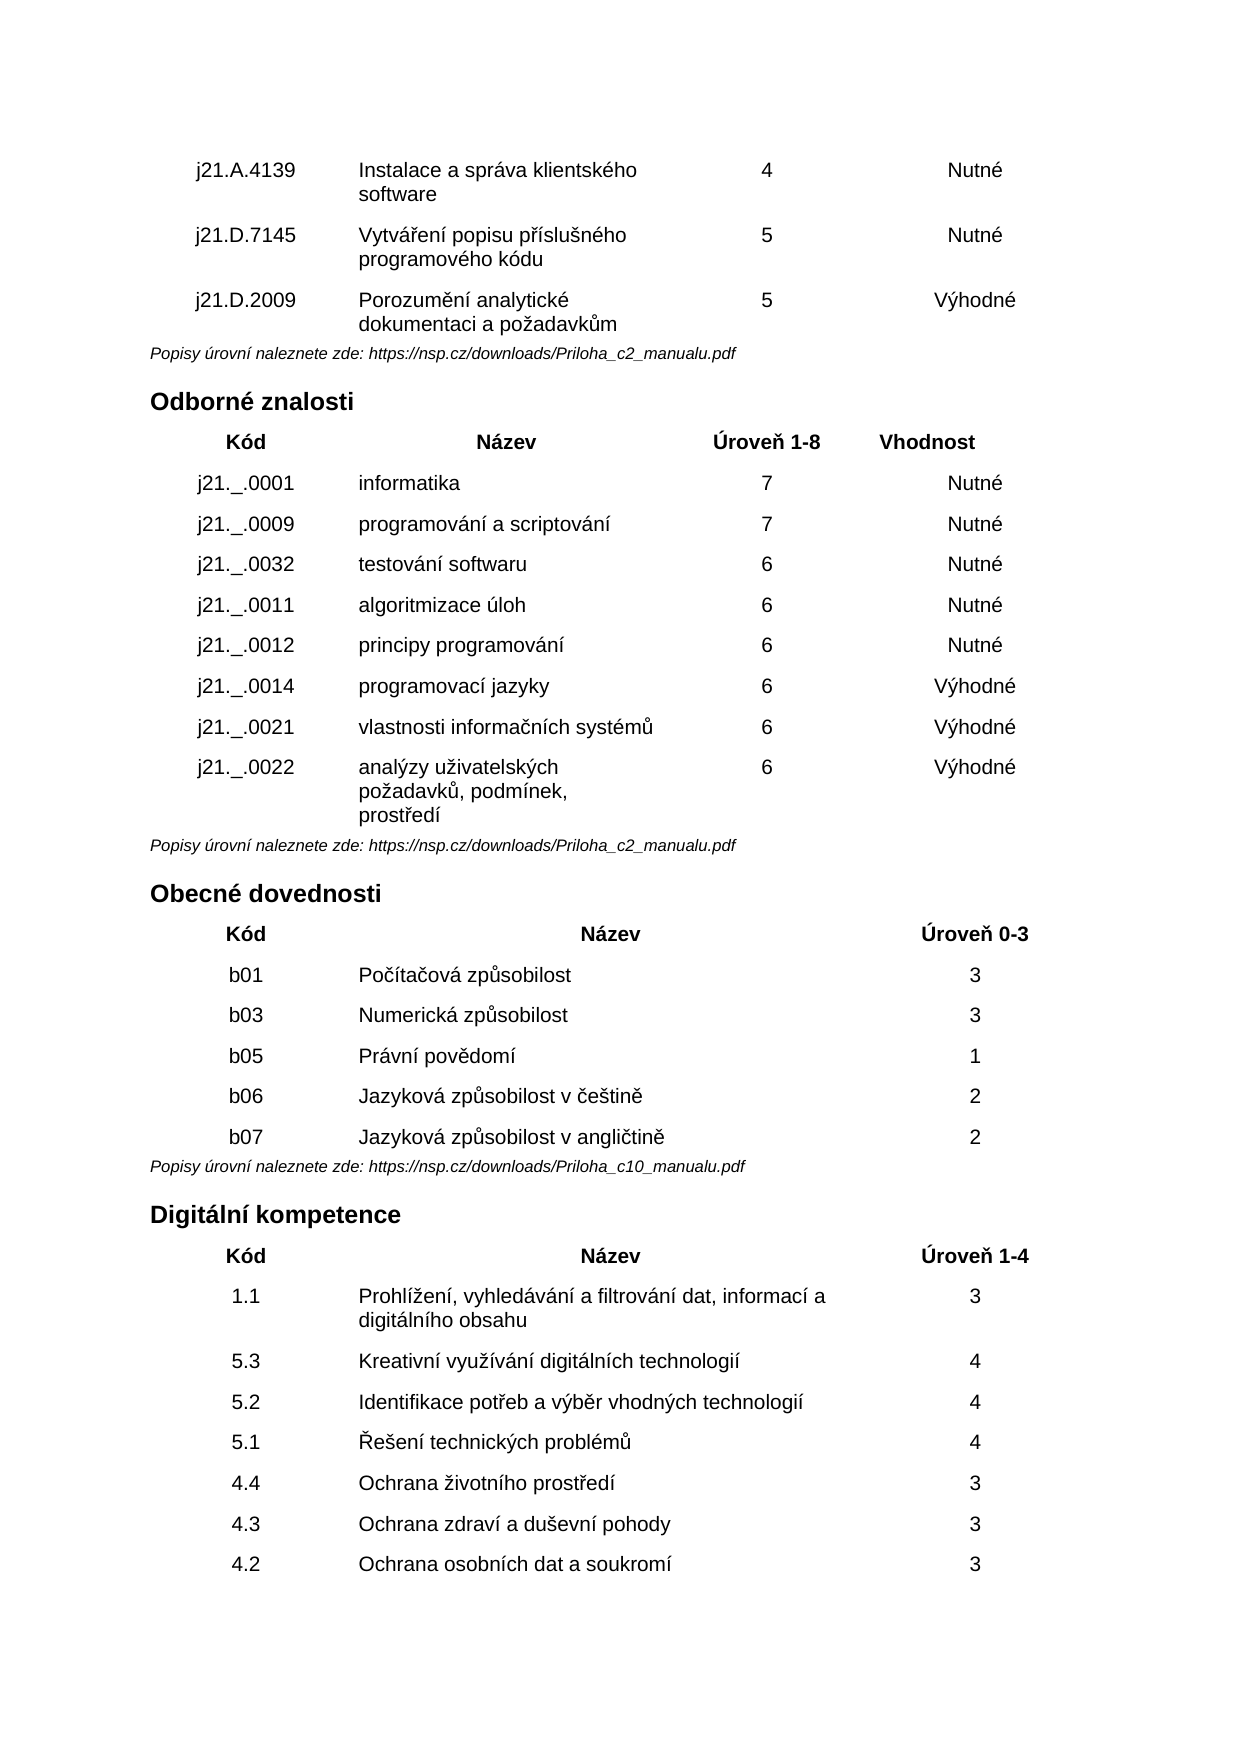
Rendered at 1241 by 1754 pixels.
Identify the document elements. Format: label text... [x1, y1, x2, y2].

table_cell Ochrana osobních dat a soukromí [350, 1544, 871, 1584]
table_cell Nutné [871, 150, 1079, 214]
table_cell j21._.0032 [142, 544, 350, 584]
table_cell Nutné [871, 463, 1079, 503]
table_cell 3 [871, 1544, 1079, 1584]
table_cell j21.D.7145 [142, 215, 350, 279]
table_header Úroveň 1-8 [663, 422, 871, 462]
table_cell 5 [663, 215, 871, 279]
table_cell Výhodné [871, 706, 1079, 747]
table_cell Jazyková způsobilost v angličtině [350, 1117, 871, 1157]
table_cell 5.1 [142, 1422, 350, 1462]
table_cell j21._.0011 [142, 584, 350, 625]
table_cell Výhodné [871, 666, 1079, 706]
table_cell j21._.0014 [142, 666, 350, 706]
table_cell 4.2 [142, 1544, 350, 1584]
table_header Kód [142, 914, 350, 954]
table_header Název [350, 1235, 871, 1276]
table_cell Řešení technických problémů [350, 1422, 871, 1462]
table_cell 4.3 [142, 1503, 350, 1544]
table_cell 3 [871, 1463, 1079, 1503]
table_cell 3 [871, 1503, 1079, 1544]
table_cell analýzy uživatelských požadavků, podmínek, prostředí [350, 747, 662, 835]
table_cell j21._.0021 [142, 706, 350, 747]
table_header Kód [142, 1235, 350, 1276]
table_cell algoritmizace úloh [350, 584, 662, 625]
table_cell Porozumění analytické dokumentaci a požadavkům [350, 279, 662, 344]
table_cell 2 [871, 1076, 1079, 1117]
subtitle Digitální kompetence [150, 1200, 1090, 1229]
table_cell Výhodné [871, 747, 1079, 835]
table_cell j21._.0022 [142, 747, 350, 835]
table_cell 4.4 [142, 1463, 350, 1503]
table_cell 6 [663, 666, 871, 706]
subtitle Obecné dovednosti [150, 878, 1090, 907]
text Popisy úrovní naleznete zde: https://nsp.cz/downloads/Priloha_c10_manualu.pdf [150, 1157, 1090, 1176]
table_cell 4 [871, 1341, 1079, 1381]
table_header Název [350, 422, 662, 462]
table_cell 4 [871, 1381, 1079, 1422]
table_cell 5.3 [142, 1341, 350, 1381]
table_cell programování a scriptování [350, 503, 662, 544]
table_cell 6 [663, 584, 871, 625]
table_cell Identifikace potřeb a výběr vhodných technologií [350, 1381, 871, 1422]
table_cell 7 [663, 503, 871, 544]
table_cell 3 [871, 954, 1079, 995]
table_cell Nutné [871, 503, 1079, 544]
table_cell 6 [663, 544, 871, 584]
table_header Název [350, 914, 871, 954]
table_cell vlastnosti informačních systémů [350, 706, 662, 747]
table_cell Kreativní využívání digitálních technologií [350, 1341, 871, 1381]
table_cell 5.2 [142, 1381, 350, 1422]
table_cell Prohlížení, vyhledávání a filtrování dat, informací a digitálního obsahu [350, 1276, 871, 1341]
table_cell 7 [663, 463, 871, 503]
table_cell b01 [142, 954, 350, 995]
table_cell Numerická způsobilost [350, 995, 871, 1035]
text Popisy úrovní naleznete zde: https://nsp.cz/downloads/Priloha_c2_manualu.pdf [150, 835, 1090, 854]
table_cell 3 [871, 1276, 1079, 1341]
table_cell 4 [663, 150, 871, 214]
table_cell Výhodné [871, 279, 1079, 344]
table_cell Nutné [871, 584, 1079, 625]
table_cell programovací jazyky [350, 666, 662, 706]
table_cell j21._.0012 [142, 625, 350, 666]
table_cell Vytváření popisu příslušného programového kódu [350, 215, 662, 279]
table_cell 3 [871, 995, 1079, 1035]
table_cell Počítačová způsobilost [350, 954, 871, 995]
table_cell j21.D.2009 [142, 279, 350, 344]
table_cell 6 [663, 706, 871, 747]
text Popisy úrovní naleznete zde: https://nsp.cz/downloads/Priloha_c2_manualu.pdf [150, 344, 1090, 363]
table_cell 4 [871, 1422, 1079, 1462]
table_cell 6 [663, 747, 871, 835]
table_cell Nutné [871, 625, 1079, 666]
table_cell informatika [350, 463, 662, 503]
table_cell j21.A.4139 [142, 150, 350, 214]
table_cell Nutné [871, 215, 1079, 279]
table_cell b03 [142, 995, 350, 1035]
table_cell testování softwaru [350, 544, 662, 584]
table_cell 1.1 [142, 1276, 350, 1341]
table_cell Ochrana životního prostředí [350, 1463, 871, 1503]
table_cell j21._.0001 [142, 463, 350, 503]
table_cell Nutné [871, 544, 1079, 584]
table_cell principy programování [350, 625, 662, 666]
subtitle Odborné znalosti [150, 387, 1090, 416]
table_cell 1 [871, 1035, 1079, 1076]
table_cell Právní povědomí [350, 1035, 871, 1076]
table_cell b05 [142, 1035, 350, 1076]
table_cell Instalace a správa klientského software [350, 150, 662, 214]
table_header Úroveň 1-4 [871, 1235, 1079, 1276]
table_header Kód [142, 422, 350, 462]
table_cell Ochrana zdraví a duševní pohody [350, 1503, 871, 1544]
table_cell 6 [663, 625, 871, 666]
table_cell j21._.0009 [142, 503, 350, 544]
table_cell 5 [663, 279, 871, 344]
table_cell b06 [142, 1076, 350, 1117]
table_header Vhodnost [871, 422, 1079, 462]
table_header Úroveň 0-3 [871, 914, 1079, 954]
table_cell b07 [142, 1117, 350, 1157]
table_cell 2 [871, 1117, 1079, 1157]
table_cell Jazyková způsobilost v češtině [350, 1076, 871, 1117]
